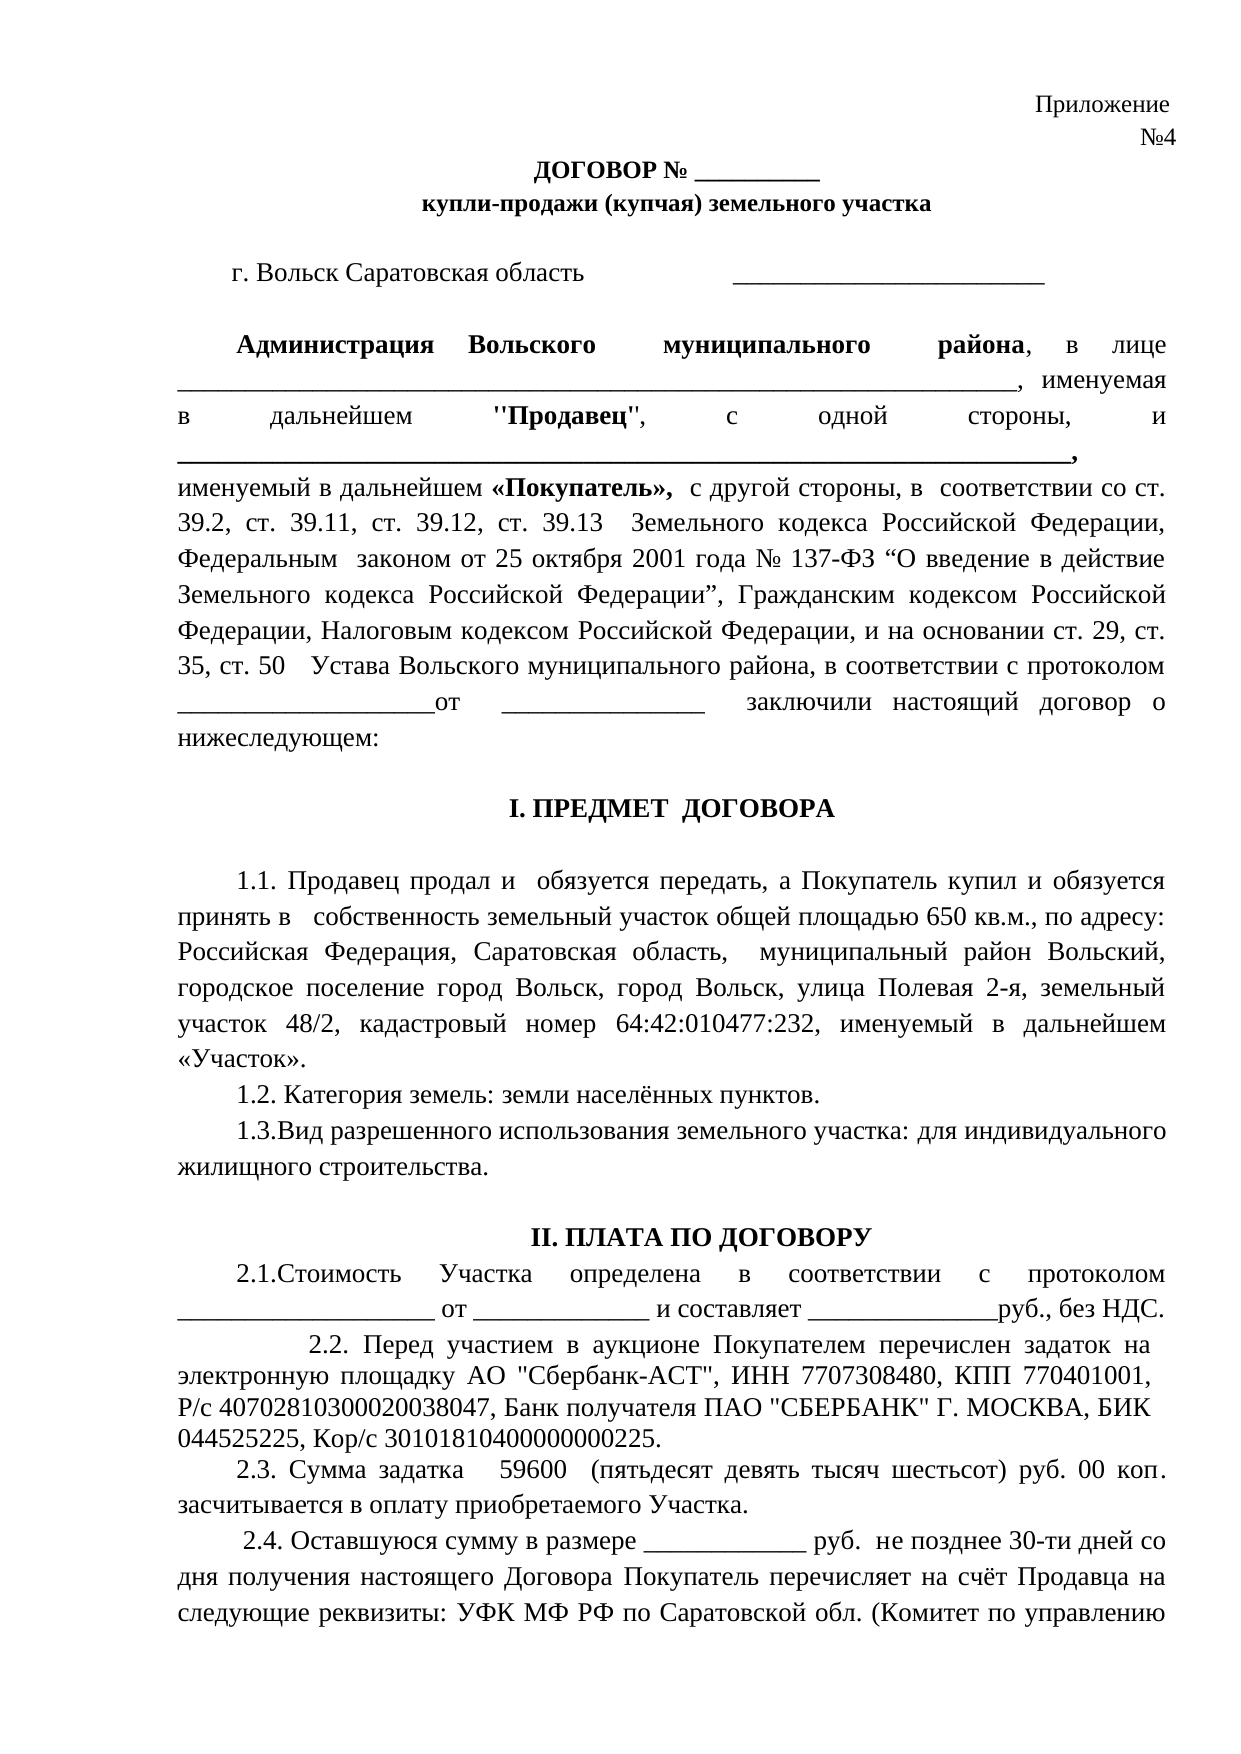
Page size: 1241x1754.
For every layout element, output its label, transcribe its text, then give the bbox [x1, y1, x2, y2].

text ДОГОВОР № __________ [177, 155, 1176, 183]
text 1.2. Категория земель: земли населённых пунктов. [177, 1078, 1167, 1109]
text 2.1.Стоимость Участка определена в соответствии с протоколом ___________________ от _____________ и составляет ______________руб., без НДС. [177, 1257, 1167, 1324]
text 2.3. Сумма задатка 59600 (пятьдесят девять тысяч шестьсот) руб. 00 коп. засчитывается в оплату приобретаемого Участка. [177, 1453, 1167, 1520]
text 1.3.Вид разрешенного использования земельного участка: для индивидуального жилищного строительства. [177, 1114, 1167, 1181]
text купли-продажи (купчая) земельного участка [177, 188, 1176, 216]
text Администрация Вольского муниципального района, в лице ______________________________________________________________, именуемая в дальнейшем ''Продавец'', с одной стороны, и __________________________________________________________________, именуемый в дальнейшем «Покупатель», с другой стороны, в соответствии со ст. 39.2, ст. 39.11, ст. 39.12, ст. 39.13 Земельного кодекса Российской Федерации, Федеральным законом от 25 октября 2001 года № 137-ФЗ “О введение в действие Земельного кодекса Российской Федерации”, Гражданским кодексом Российской Федерации, Налоговым кодексом Российской Федерации, и на основании ст. 29, ст. 35, ст. 50 Устава Вольского муниципального района, в соответствии с протоколом ___________________от _______________ заключили настоящий договор о нижеследующем: [177, 328, 1167, 752]
text г. Вольск Саратовская область _______________________ [177, 256, 1167, 288]
text II. ПЛАТА ПО ДОГОВОРУ [177, 1221, 1167, 1252]
text Приложение №4 [177, 89, 1176, 150]
text 1.1. Продавец продал и обязуется передать, а Покупатель купил и обязуется принять в собственность земельный участок общей площадью 650 кв.м., по адресу: Российская Федерация, Саратовская область, муниципальный район Вольский, городское поселение город Вольск, город Вольск, улица Полевая 2-я, земельный участок 48/2, кадастровый номер 64:42:010477:232, именуемый в дальнейшем «Участок». [177, 864, 1167, 1074]
text I. ПРЕДМЕТ ДОГОВОРА [177, 792, 1167, 823]
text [177, 1524, 1167, 1627]
text 2.2. Перед участием в аукционе Покупателем перечислен задаток на электронную площадку АО "Сбербанк-АСТ", ИНН 7707308480, КПП 770401001, Р/с 40702810300020038047, Банк получателя ПАО "СБЕРБАНК" Г. МОСКВА, БИК 044525225, Кор/с 30101810400000000225. [177, 1328, 1152, 1453]
